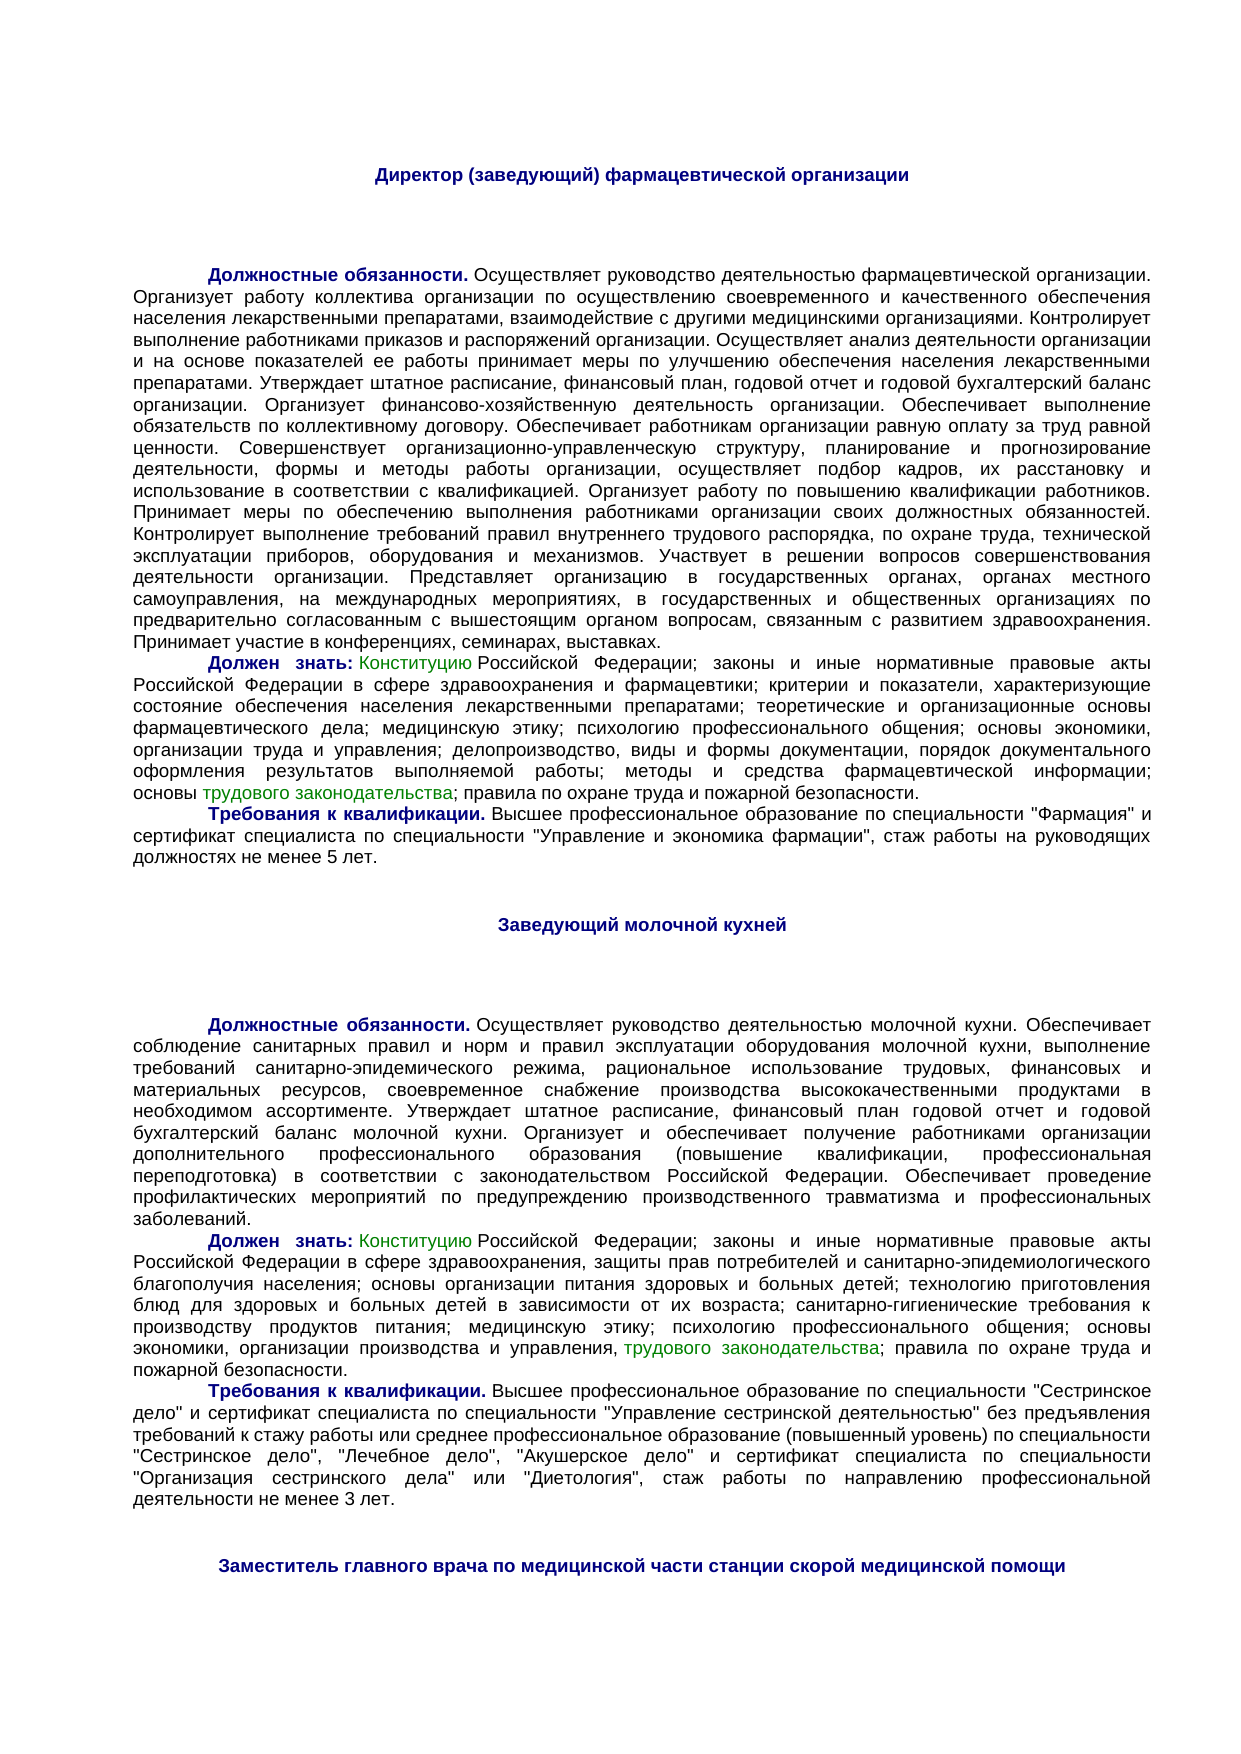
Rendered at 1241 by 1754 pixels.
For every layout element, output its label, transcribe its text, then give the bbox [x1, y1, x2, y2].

text Должен знать: Конституцию Российской Федерации; законы и иные нормативные правовые акты Российской Федерации в сфере здравоохранения, защиты прав потребителей и санитарно-эпидемиологического благополучия населения; основы организации питания здоровых и больных детей; технологию приготовления блюд для здоровых и больных детей в зависимости от их возраста; санитарно-гигиенические требования к производству продуктов питания; медицинскую этику; психологию профессионального общения; основы экономики, организации производства и управления, трудового законодательства; правила по охране труда и пожарной безопасности. [133, 1229, 1152, 1380]
text Требования к квалификации. Высшее профессиональное образование по специальности "Сестринское дело" и сертификат специалиста по специальности "Управление сестринской деятельностью" без предъявления требований к стажу работы или среднее профессиональное образование (повышенный уровень) по специальности "Сестринское дело", "Лечебное дело", "Акушерское дело" и сертификат специалиста по специальности "Организация сестринского дела" или "Диетология", стаж работы по направлению профессиональной деятельности не менее 3 лет. [133, 1380, 1152, 1510]
text Требования к квалификации. Высшее профессиональное образование по специальности "Фармация" и сертификат специалиста по специальности "Управление и экономика фармации", стаж работы на руководящих должностях не менее 5 лет. [133, 803, 1152, 868]
text Заместитель главного врача по медицинской части станции скорой медицинской помощи [133, 1555, 1152, 1577]
text Должностные обязанности. Осуществляет руководство деятельностью фармацевтической организации. Организует работу коллектива организации по осуществлению своевременного и качественного обеспечения населения лекарственными препаратами, взаимодействие с другими медицинскими организациями. Контролирует выполнение работниками приказов и распоряжений организации. Осуществляет анализ деятельности организации и на основе показателей ее работы принимает меры по улучшению обеспечения населения лекарственными препаратами. Утверждает штатное расписание, финансовый план, годовой отчет и годовой бухгалтерский баланс организации. Организует финансово-хозяйственную деятельность организации. Обеспечивает выполнение обязательств по коллективному договору. Обеспечивает работникам организации равную оплату за труд равной ценности. Совершенствует организационно-управленческую структуру, планирование и прогнозирование деятельности, формы и методы работы организации, осуществляет подбор кадров, их расстановку и использование в соответствии с квалификацией. Организует работу по повышению квалификации работников. Принимает меры по обеспечению выполнения работниками организации своих должностных обязанностей. Контролирует выполнение требований правил внутреннего трудового распорядка, по охране труда, технической эксплуатации приборов, оборудования и механизмов. Участвует в решении вопросов совершенствования деятельности организации. Представляет организацию в государственных органах, органах местного самоуправления, на международных мероприятиях, в государственных и общественных организациях по предварительно согласованным с вышестоящим органом вопросам, связанным с развитием здравоохранения. Принимает участие в конференциях, семинарах, выставках. [133, 264, 1152, 652]
text Директор (заведующий) фармацевтической организации [133, 164, 1152, 185]
text Должен знать: Конституцию Российской Федерации; законы и иные нормативные правовые акты Российской Федерации в сфере здравоохранения и фармацевтики; критерии и показатели, характеризующие состояние обеспечения населения лекарственными препаратами; теоретические и организационные основы фармацевтического дела; медицинскую этику; психологию профессионального общения; основы экономики, организации труда и управления; делопроизводство, виды и формы документации, порядок документального оформления результатов выполняемой работы; методы и средства фармацевтической информации; основы трудового законодательства; правила по охране труда и пожарной безопасности. [133, 652, 1152, 803]
text Должностные обязанности. Осуществляет руководство деятельностью молочной кухни. Обеспечивает соблюдение санитарных правил и норм и правил эксплуатации оборудования молочной кухни, выполнение требований санитарно-эпидемического режима, рациональное использование трудовых, финансовых и материальных ресурсов, своевременное снабжение производства высококачественными продуктами в необходимом ассортименте. Утверждает штатное расписание, финансовый план годовой отчет и годовой бухгалтерский баланс молочной кухни. Организует и обеспечивает получение работниками организации дополнительного профессионального образования (повышение квалификации, профессиональная переподготовка) в соответствии с законодательством Российской Федерации. Обеспечивает проведение профилактических мероприятий по предупреждению производственного травматизма и профессиональных заболеваний. [133, 1014, 1152, 1229]
text Заведующий молочной кухней [133, 913, 1152, 935]
